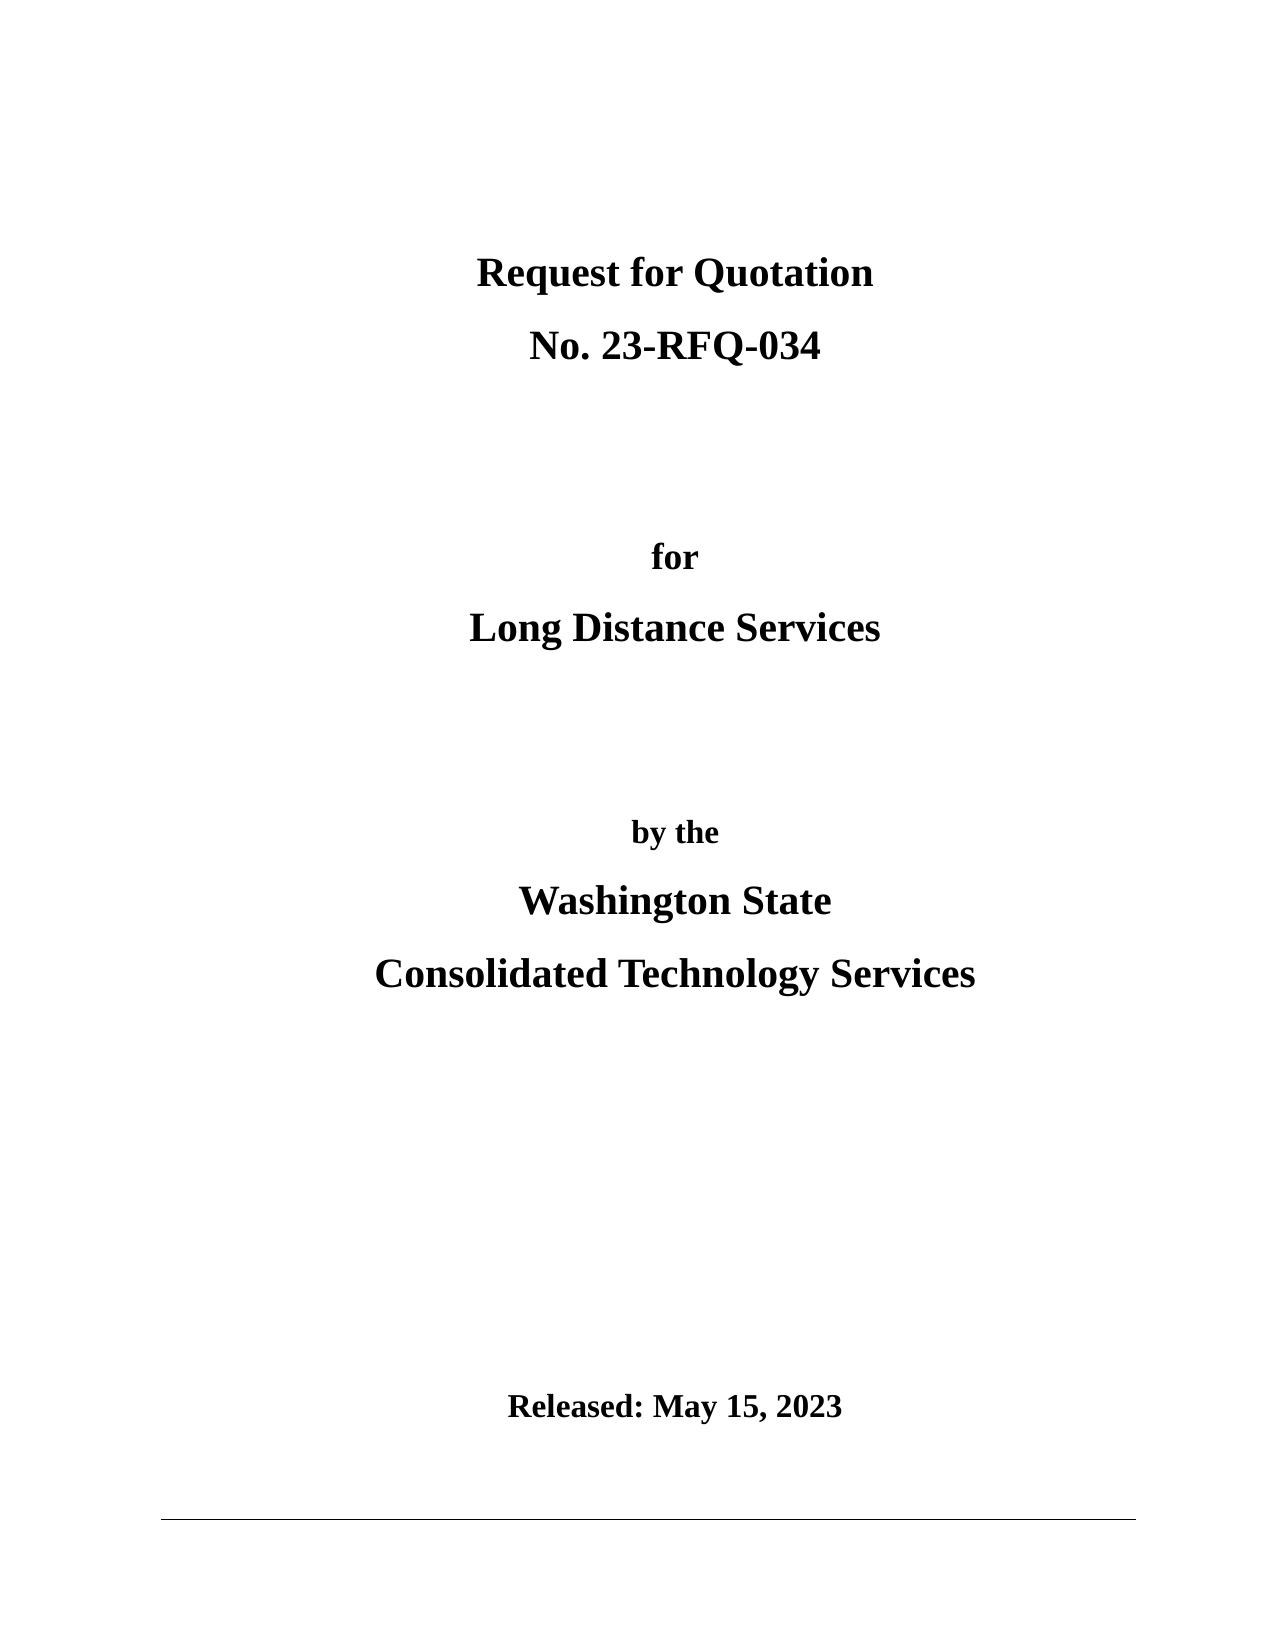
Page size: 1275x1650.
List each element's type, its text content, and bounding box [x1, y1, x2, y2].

title No. 23-RFQ-034 [225, 321, 1125, 369]
title Request for Quotation [225, 248, 1125, 296]
title by the [225, 812, 1125, 850]
title Released: May 15, 2023 [225, 1386, 1125, 1424]
title for [225, 535, 1125, 578]
title Long Distance Services [225, 603, 1125, 651]
title Consolidated Technology Services [225, 948, 1125, 996]
title Washington State [225, 875, 1125, 923]
